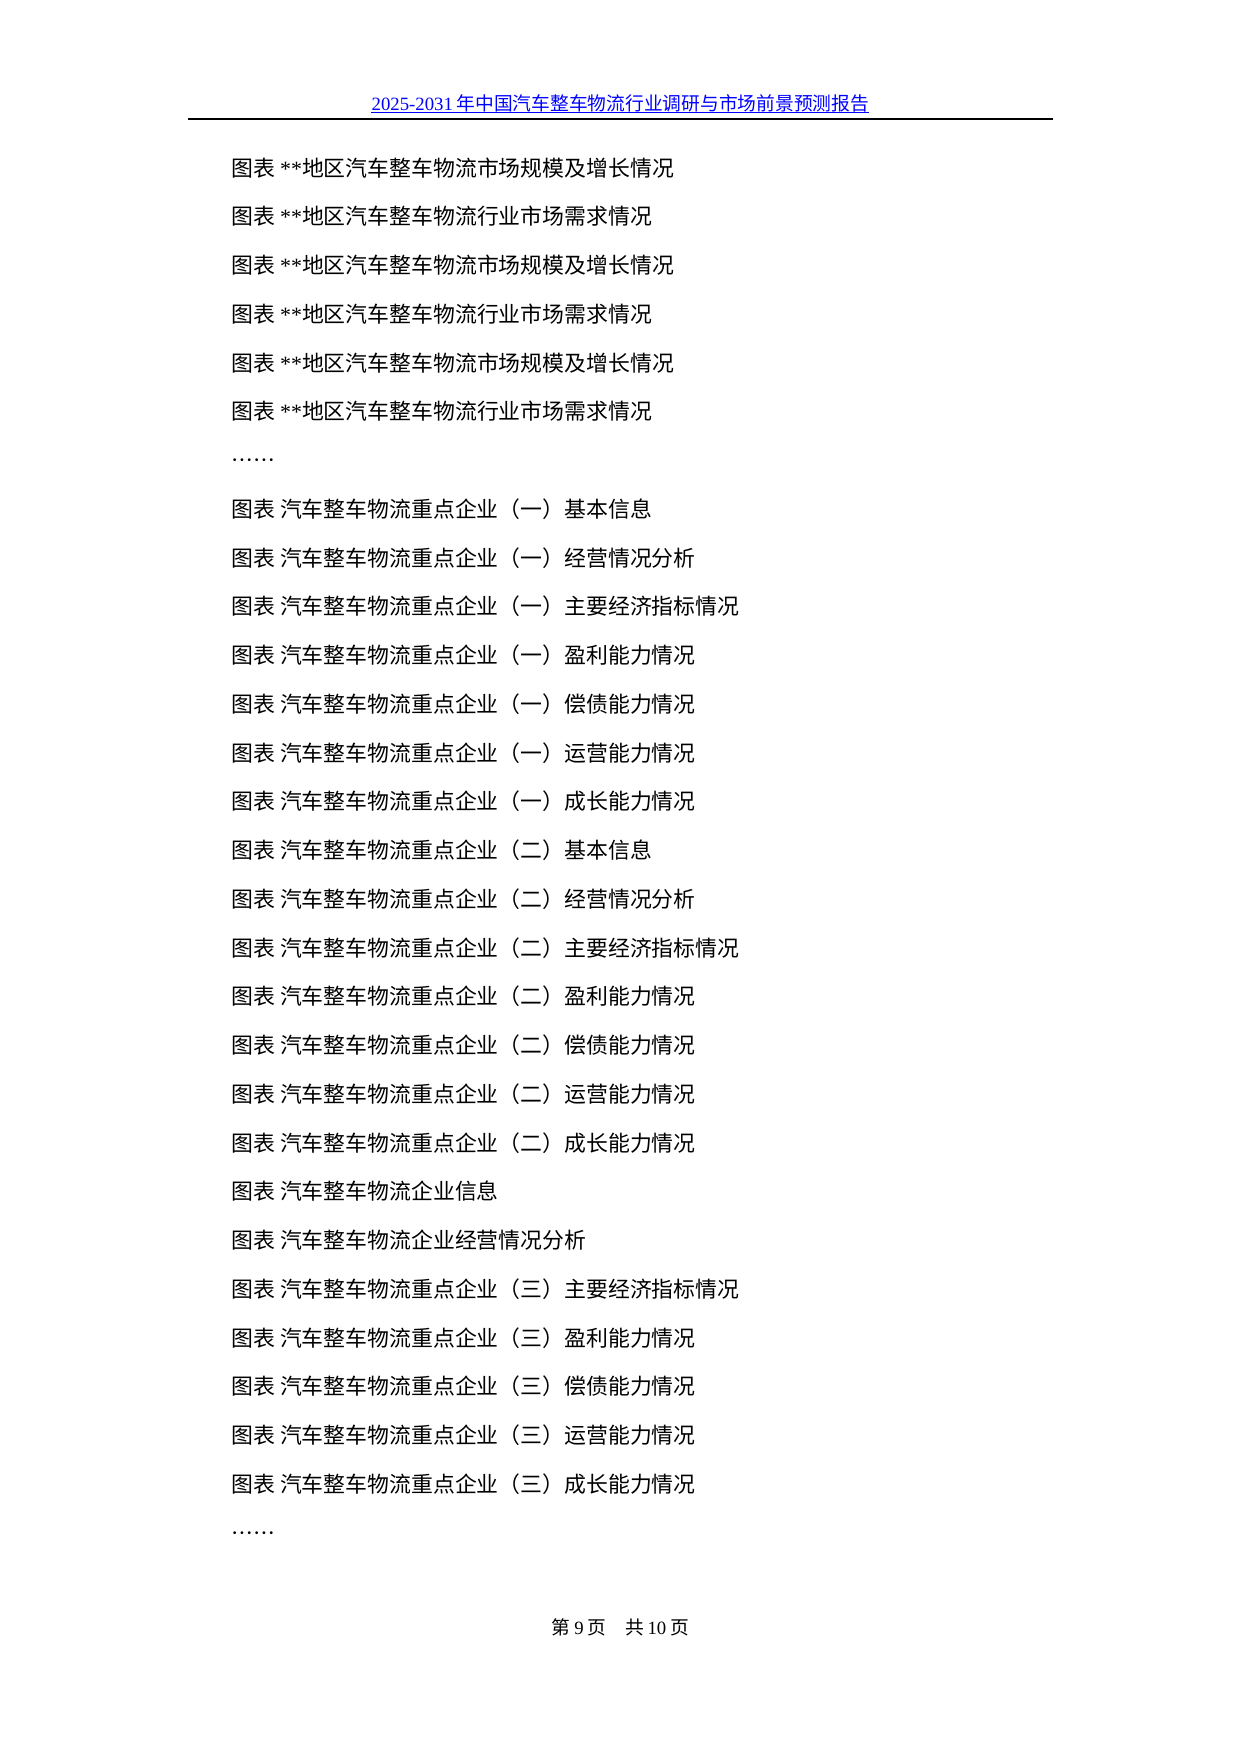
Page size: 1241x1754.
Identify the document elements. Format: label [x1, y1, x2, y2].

text [187, 150, 1053, 1548]
